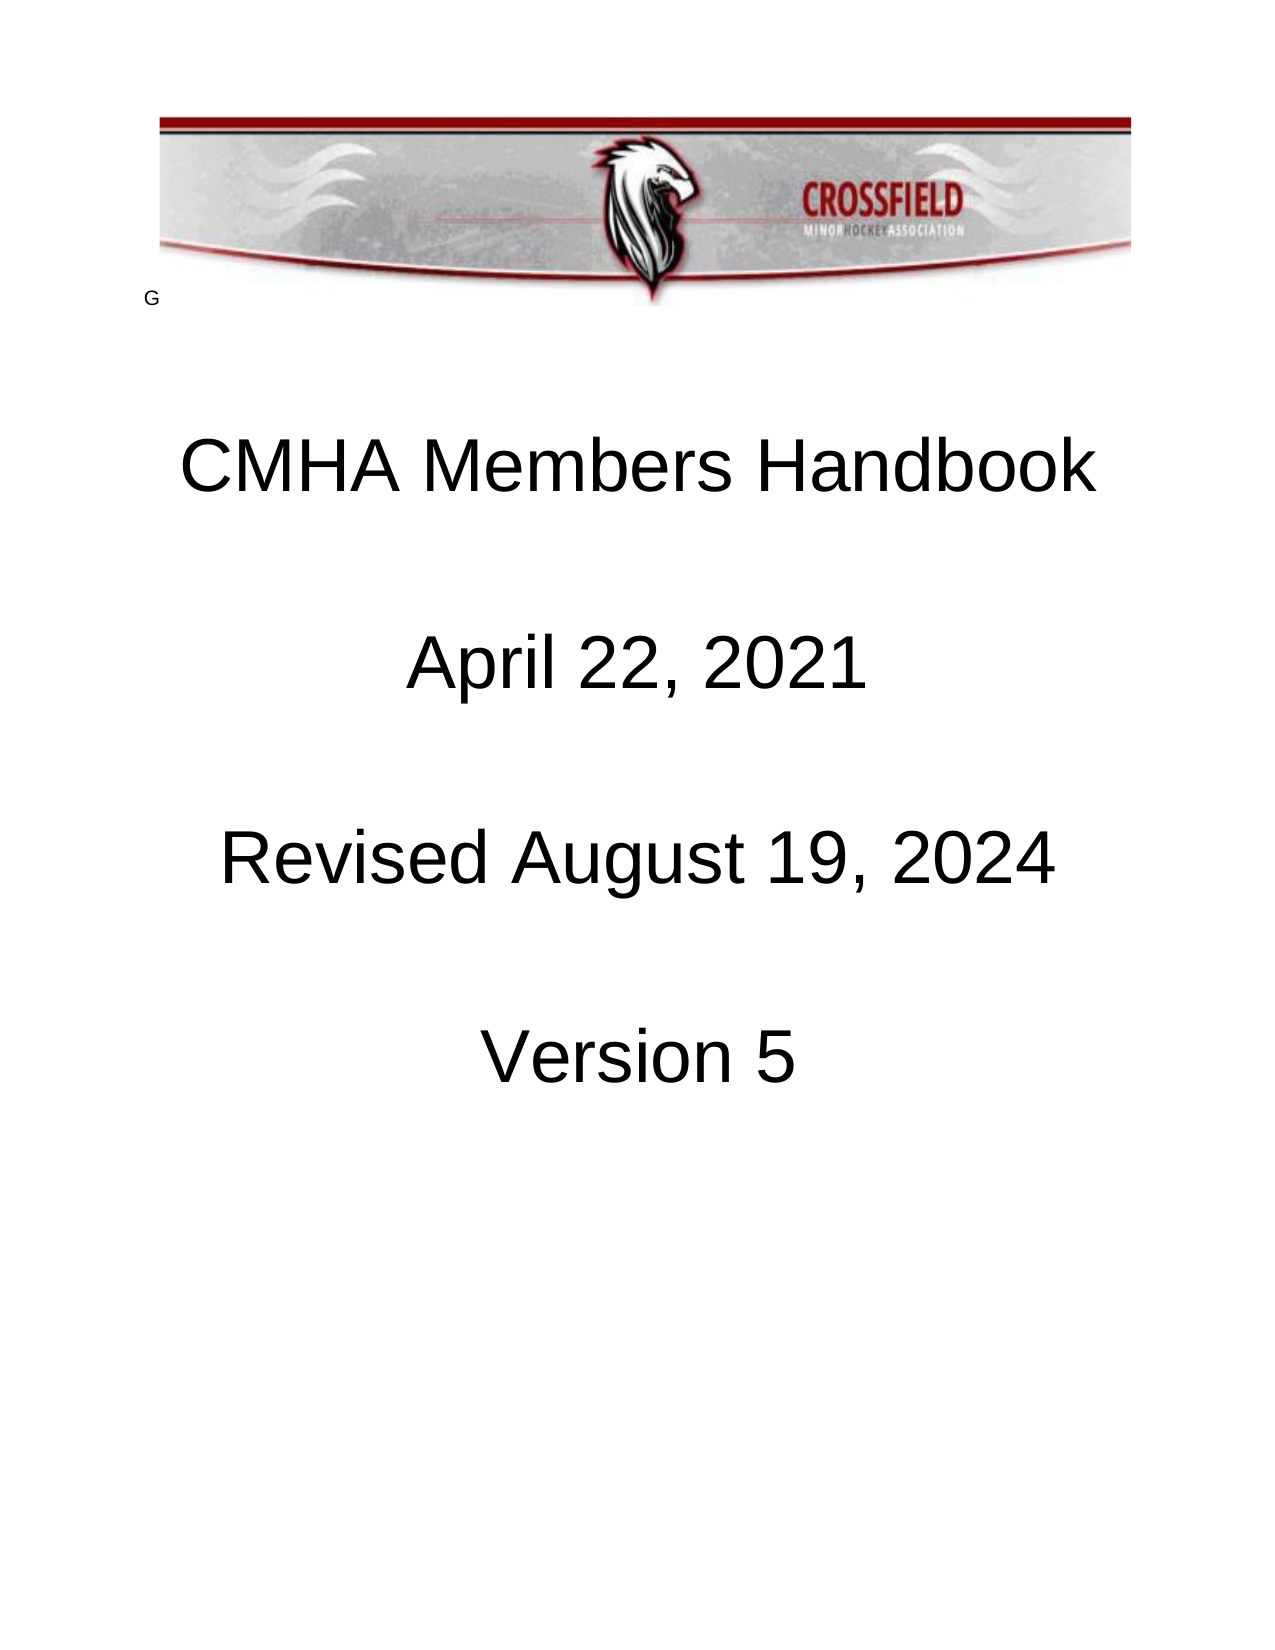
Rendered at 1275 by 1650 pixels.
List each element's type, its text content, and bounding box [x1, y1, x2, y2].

text Version 5 [113, 1012, 1165, 1098]
text Revised August 19, 2024 [111, 814, 1165, 901]
text G [143, 286, 1185, 310]
picture [159, 116, 1132, 306]
text CMHA Members Handbook April 22, 2021 [111, 421, 1165, 704]
